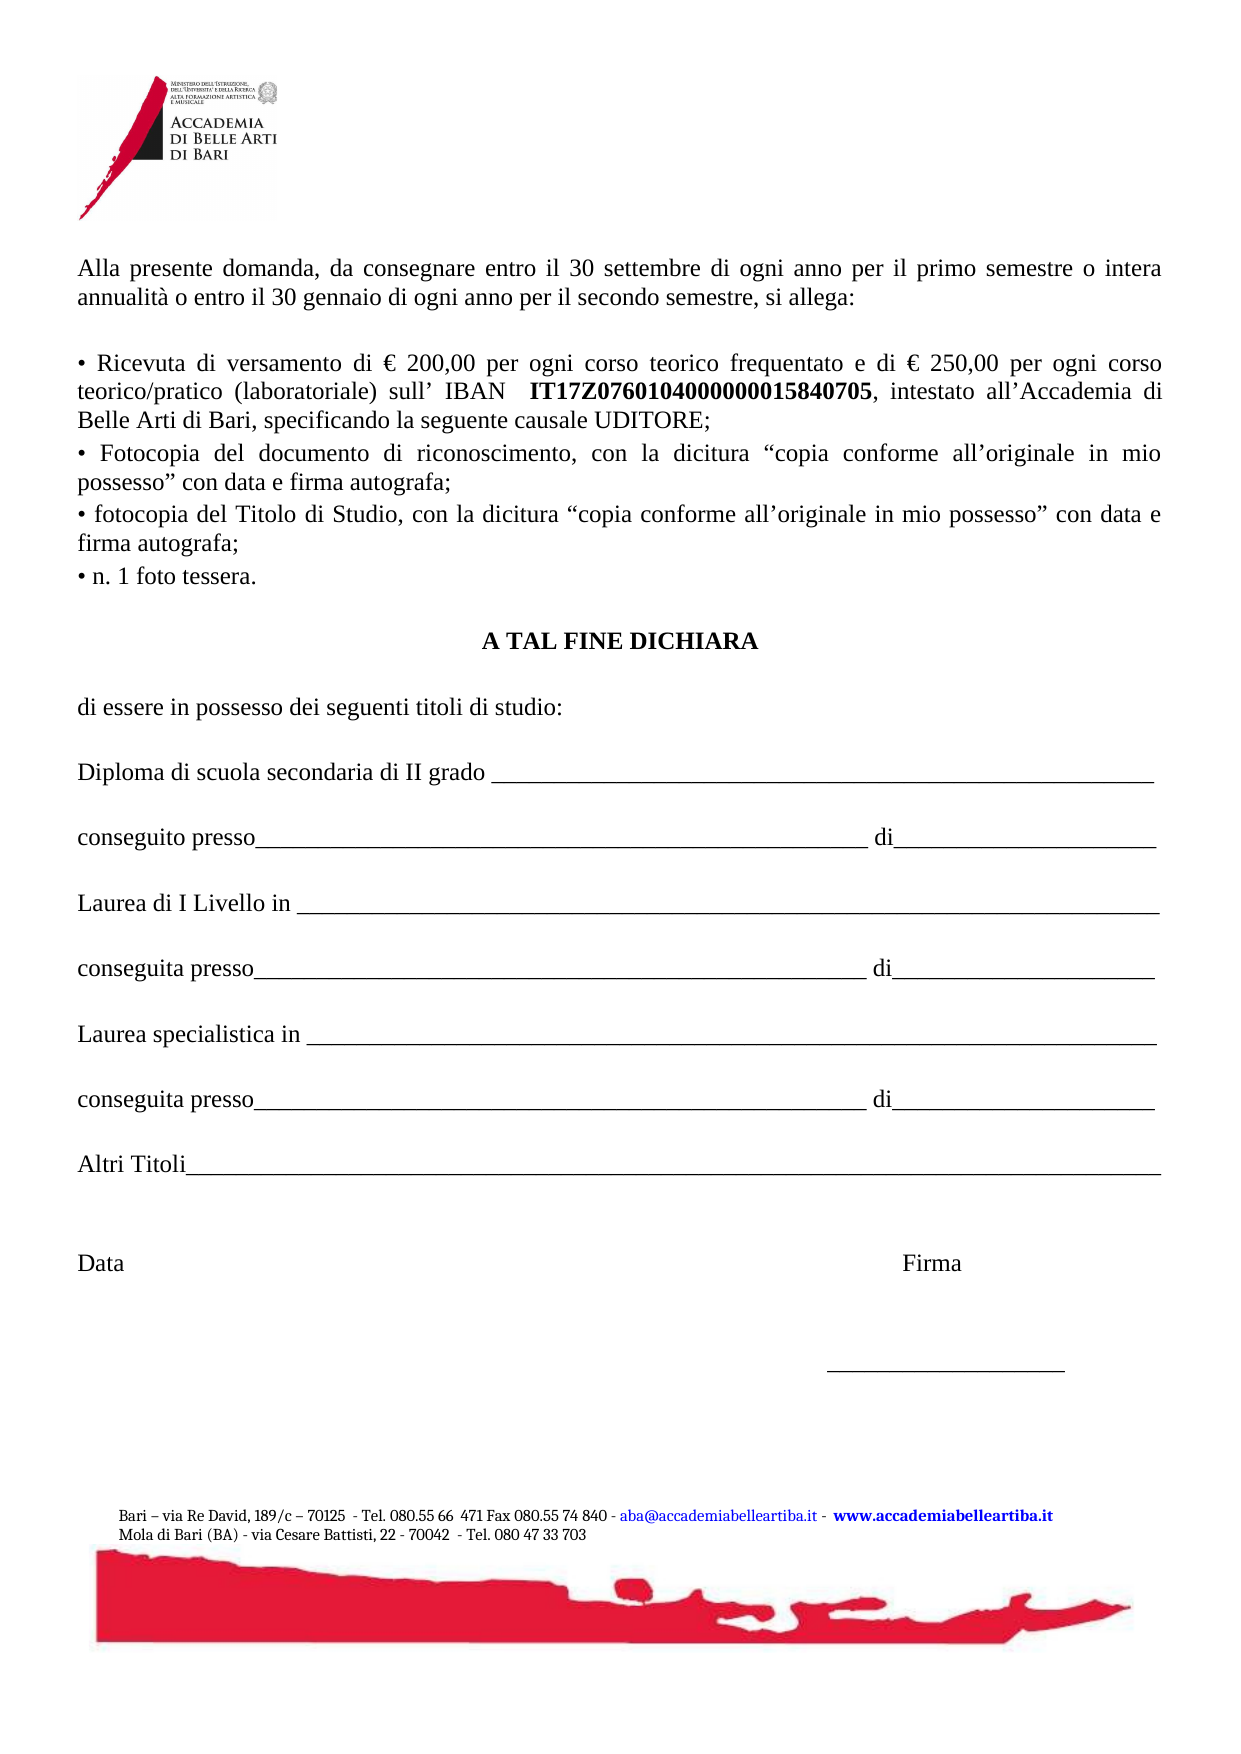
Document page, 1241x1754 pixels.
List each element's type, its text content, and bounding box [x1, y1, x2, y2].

text • Fotocopia del documento di riconoscimento, con la dicitura “copia conforme all’originale in mio possesso” con data e firma autografa; [77, 438, 1163, 495]
text Alla presente domanda, da consegnare entro il 30 settembre di ogni anno per il primo semestre o intera annualità o entro il 30 gennaio di ogni anno per il secondo semestre, si allega: [77, 253, 1163, 311]
text A TAL FINE DICHIARA [77, 626, 1163, 655]
text • fotocopia del Titolo di Studio, con la dicitura “copia conforme all’originale in mio possesso” con data e firma autografa; [77, 499, 1163, 557]
text conseguito presso_________________________________________________ di_____________________ [77, 822, 1163, 851]
text conseguita presso_________________________________________________ di_____________________ [77, 953, 1163, 982]
text conseguita presso_________________________________________________ di_____________________ [77, 1084, 1163, 1113]
text di essere in possesso dei seguenti titoli di studio: [77, 692, 1163, 720]
text Diploma di scuola secondaria di II grado _____________________________________________________ [77, 757, 1163, 786]
text Altri Titoli______________________________________________________________________________ [77, 1149, 1163, 1178]
picture [77, 75, 278, 221]
text • n. 1 foto tessera. [77, 561, 1163, 589]
text ___________________ [77, 1346, 1163, 1374]
text Laurea specialistica in ____________________________________________________________________ [77, 1019, 1163, 1047]
text Laurea di I Livello in _____________________________________________________________________ [77, 888, 1163, 917]
text Data Firma [77, 1248, 1163, 1276]
picture [88, 1544, 1135, 1653]
text • Ricevuta di versamento di € 200,00 per ogni corso teorico frequentato e di € 250,00 per ogni corso teorico/pratico (laboratoriale) sull’ IBAN IT17Z0760104000000015840705, intestato all’Accademia di Belle Arti di Bari, specificando la seguente causale UDITORE; [77, 348, 1163, 434]
